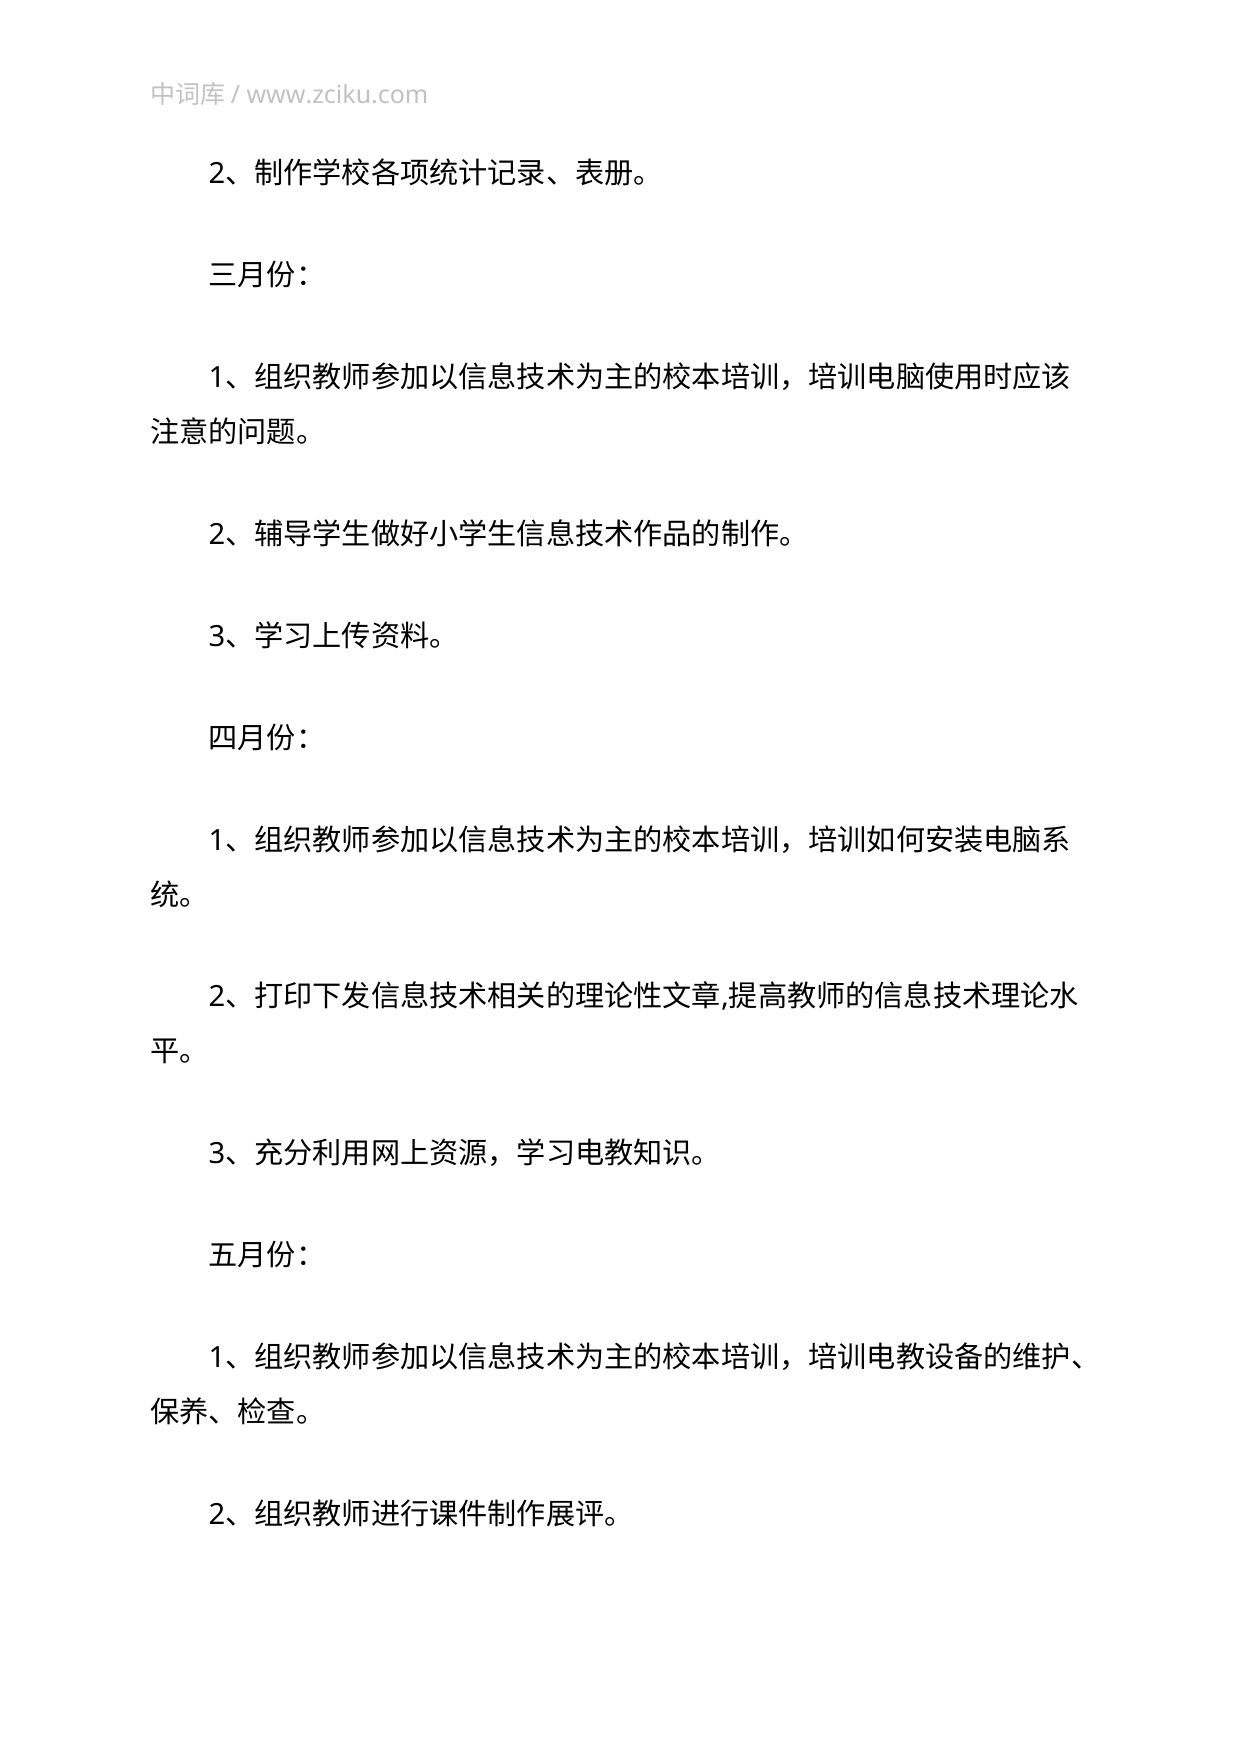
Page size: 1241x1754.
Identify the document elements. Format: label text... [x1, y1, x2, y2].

text 1、组织教师参加以信息技术为主的校本培训，培训电脑使用时应该注意的问题。 [150, 354, 1090, 451]
text 1、组织教师参加以信息技术为主的校本培训，培训如何安装电脑系统。 [150, 816, 1090, 913]
text 3、学习上传资料。 [150, 612, 1090, 655]
text 2、辅导学生做好小学生信息技术作品的制作。 [150, 511, 1090, 553]
text 五月份： [150, 1232, 1090, 1274]
text 2、组织教师进行课件制作展评。 [150, 1490, 1090, 1533]
text 四月份： [150, 714, 1090, 757]
text 3、充分利用网上资源，学习电教知识。 [150, 1130, 1090, 1172]
text 2、制作学校各项统计记录、表册。 [150, 150, 1090, 192]
text 1、组织教师参加以信息技术为主的校本培训，培训电教设备的维护、保养、检查。 [150, 1333, 1090, 1431]
text 三月份： [150, 252, 1090, 294]
text 2、打印下发信息技术相关的理论性文章,提高教师的信息技术理论水平。 [150, 973, 1090, 1070]
